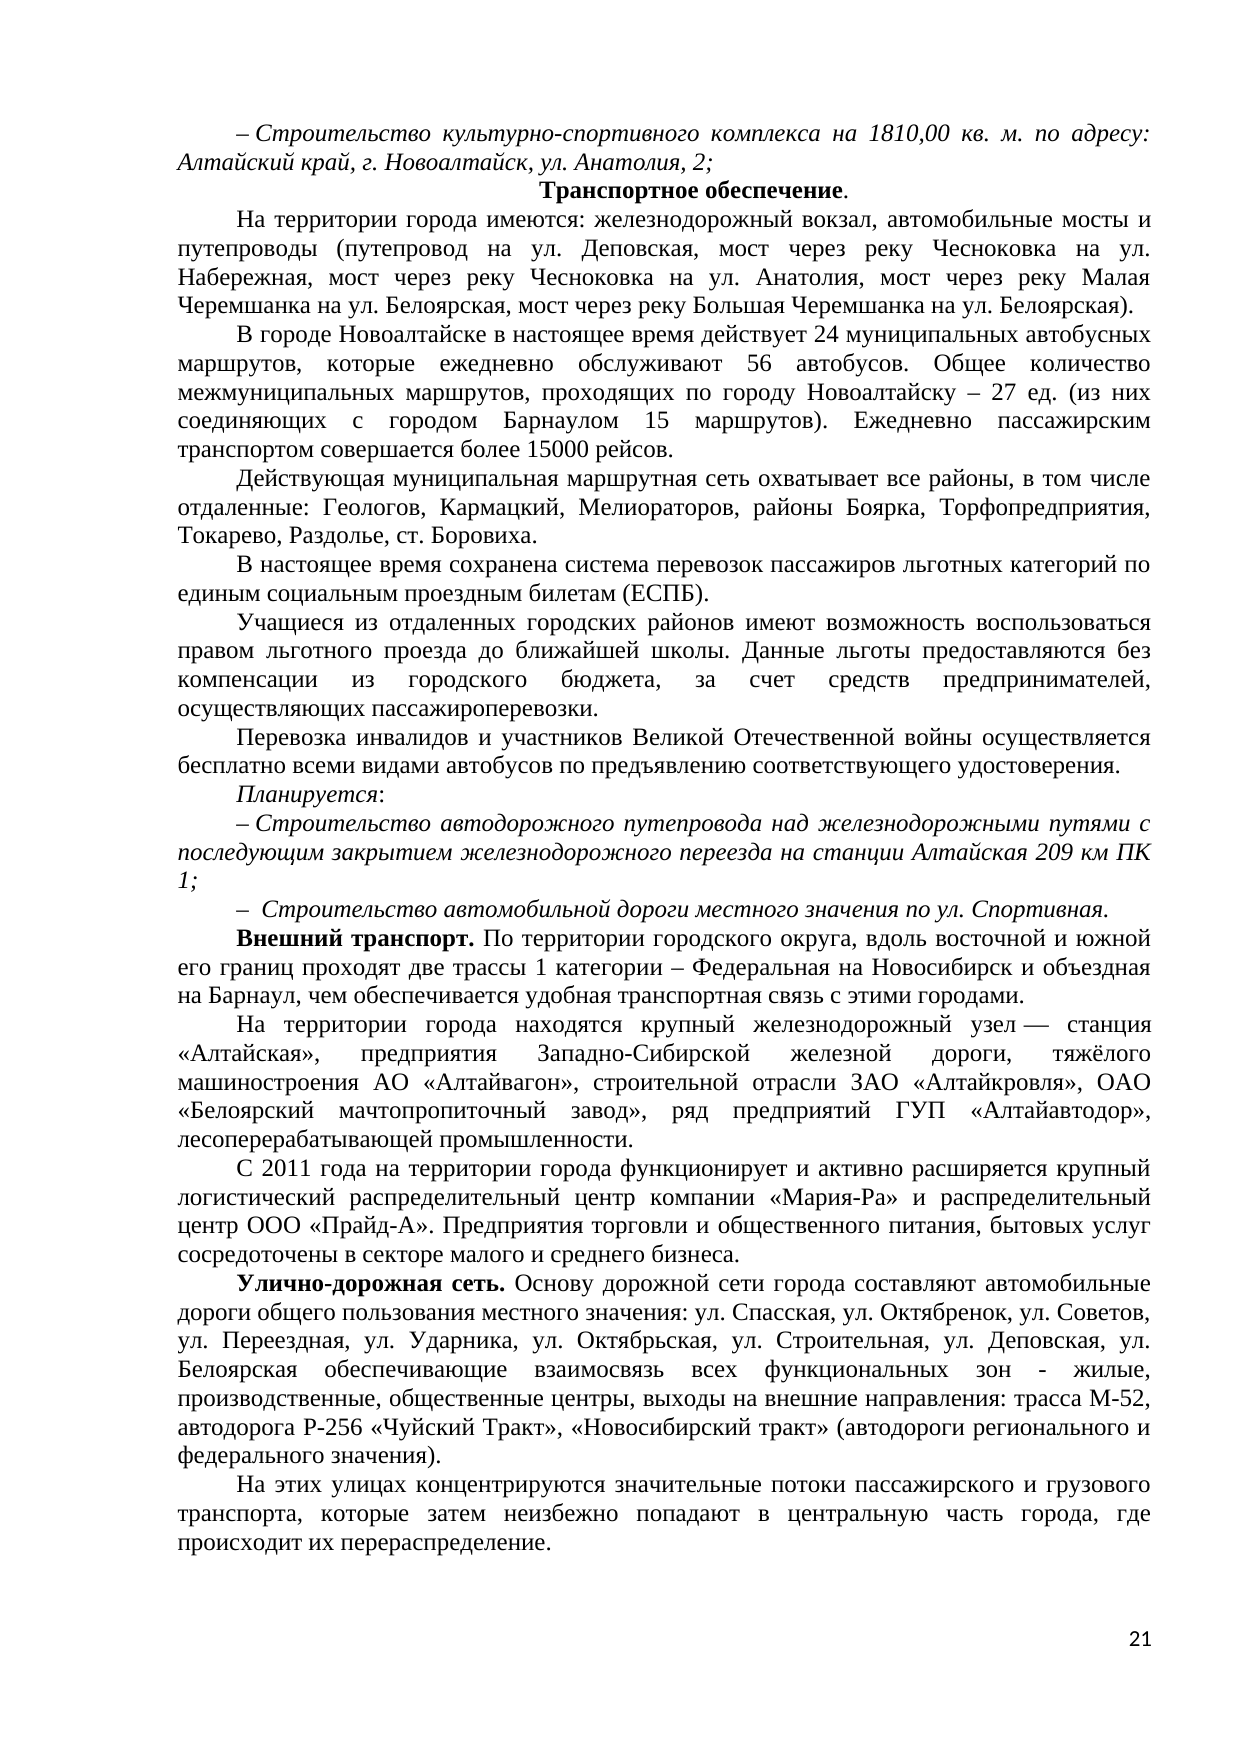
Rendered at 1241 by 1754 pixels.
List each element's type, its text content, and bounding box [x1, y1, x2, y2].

text Планируется: [177, 779, 1152, 808]
text Учащиеся из отдаленных городских районов имеют возможность воспользоваться правом льготного проезда до ближайшей школы. Данные льготы предоставляются без компенсации из городского бюджета, за счет средств предпринимателей, осуществляющих пассажироперевозки. [177, 607, 1152, 722]
text Внешний транспорт. По территории городского округа, вдоль восточной и южной его границ проходят две трассы 1 категории – Федеральная на Новосибирск и объездная на Барнаул, чем обеспечивается удобная транспортная связь с этими городами. [177, 923, 1152, 1009]
text Улично-дорожная сеть. Основу дорожной сети города составляют автомобильные дороги общего пользования местного значения: ул. Спасская, ул. Октябренок, ул. Советов, ул. Переездная, ул. Ударника, ул. Октябрьская, ул. Строительная, ул. Деповская, ул. Белоярская обеспечивающие взаимосвязь всех функциональных зон - жилые, производственные, общественные центры, выходы на внешние направления: трасса М-52, автодорога Р-256 «Чуйский Тракт», «Новосибирский тракт» (автодороги регионального и федерального значения). [177, 1268, 1152, 1469]
text В городе Новоалтайске в настоящее время действует 24 муниципальных автобусных маршрутов, которые ежедневно обслуживают 56 автобусов. Общее количество межмуниципальных маршрутов, проходящих по городу Новоалтайску – 27 ед. (из них соединяющих с городом Барнаулом 15 маршрутов). Ежедневно пассажирским транспортом совершается более 15000 рейсов. [177, 319, 1152, 463]
list Строительство автомобильной дороги местного значения по ул. Спортивная. [177, 894, 1152, 923]
list Строительство автодорожного путепровода над железнодорожными путями с последующим закрытием железнодорожного переезда на станции Алтайская 209 км ПК 1; [177, 808, 1152, 894]
text На территории города имеются: железнодорожный вокзал, автомобильные мосты и путепроводы (путепровод на ул. Деповская, мост через реку Чесноковка на ул. Набережная, мост через реку Чесноковка на ул. Анатолия, мост через реку Малая Черемшанка на ул. Белоярская, мост через реку Большая Черемшанка на ул. Белоярская). [177, 204, 1152, 319]
text С 2011 года на территории города функционирует и активно расширяется крупный логистический распределительный центр компании «Мария-Ра» и распределительный центр ООО «Прайд-А». Предприятия торговли и общественного питания, бытовых услуг сосредоточены в секторе малого и среднего бизнеса. [177, 1153, 1152, 1268]
text Транспортное обеспечение. [177, 176, 1152, 204]
text Действующая муниципальная маршрутная сеть охватывает все районы, в том числе отдаленные: Геологов, Кармацкий, Мелиораторов, районы Боярка, Торфопредприятия, Токарево, Раздолье, ст. Боровиха. [177, 463, 1152, 549]
text На территории города находятся крупный железнодорожный узел — станция «Алтайская», предприятия Западно-Сибирской железной дороги, тяжёлого машиностроения АО «Алтайвагон», строительной отрасли ЗАО «Алтайкровля», ОАО «Белоярский мачтопропиточный завод», ряд предприятий ГУП «Алтайавтодор», лесоперерабатывающей промышленности. [177, 1009, 1152, 1153]
text В настоящее время сохранена система перевозок пассажиров льготных категорий по единым социальным проездным билетам (ЕСПБ). [177, 549, 1152, 607]
text Перевозка инвалидов и участников Великой Отечественной войны осуществляется бесплатно всеми видами автобусов по предъявлению соответствующего удостоверения. [177, 722, 1152, 779]
list Строительство культурно-спортивного комплекса на 1810,00 кв. м. по адресу: Алтайский край, г. Новоалтайск, ул. Анатолия, 2; [177, 118, 1152, 176]
text На этих улицах концентрируются значительные потоки пассажирского и грузового транспорта, которые затем неизбежно попадают в центральную часть города, где происходит их перераспределение. [177, 1469, 1152, 1556]
